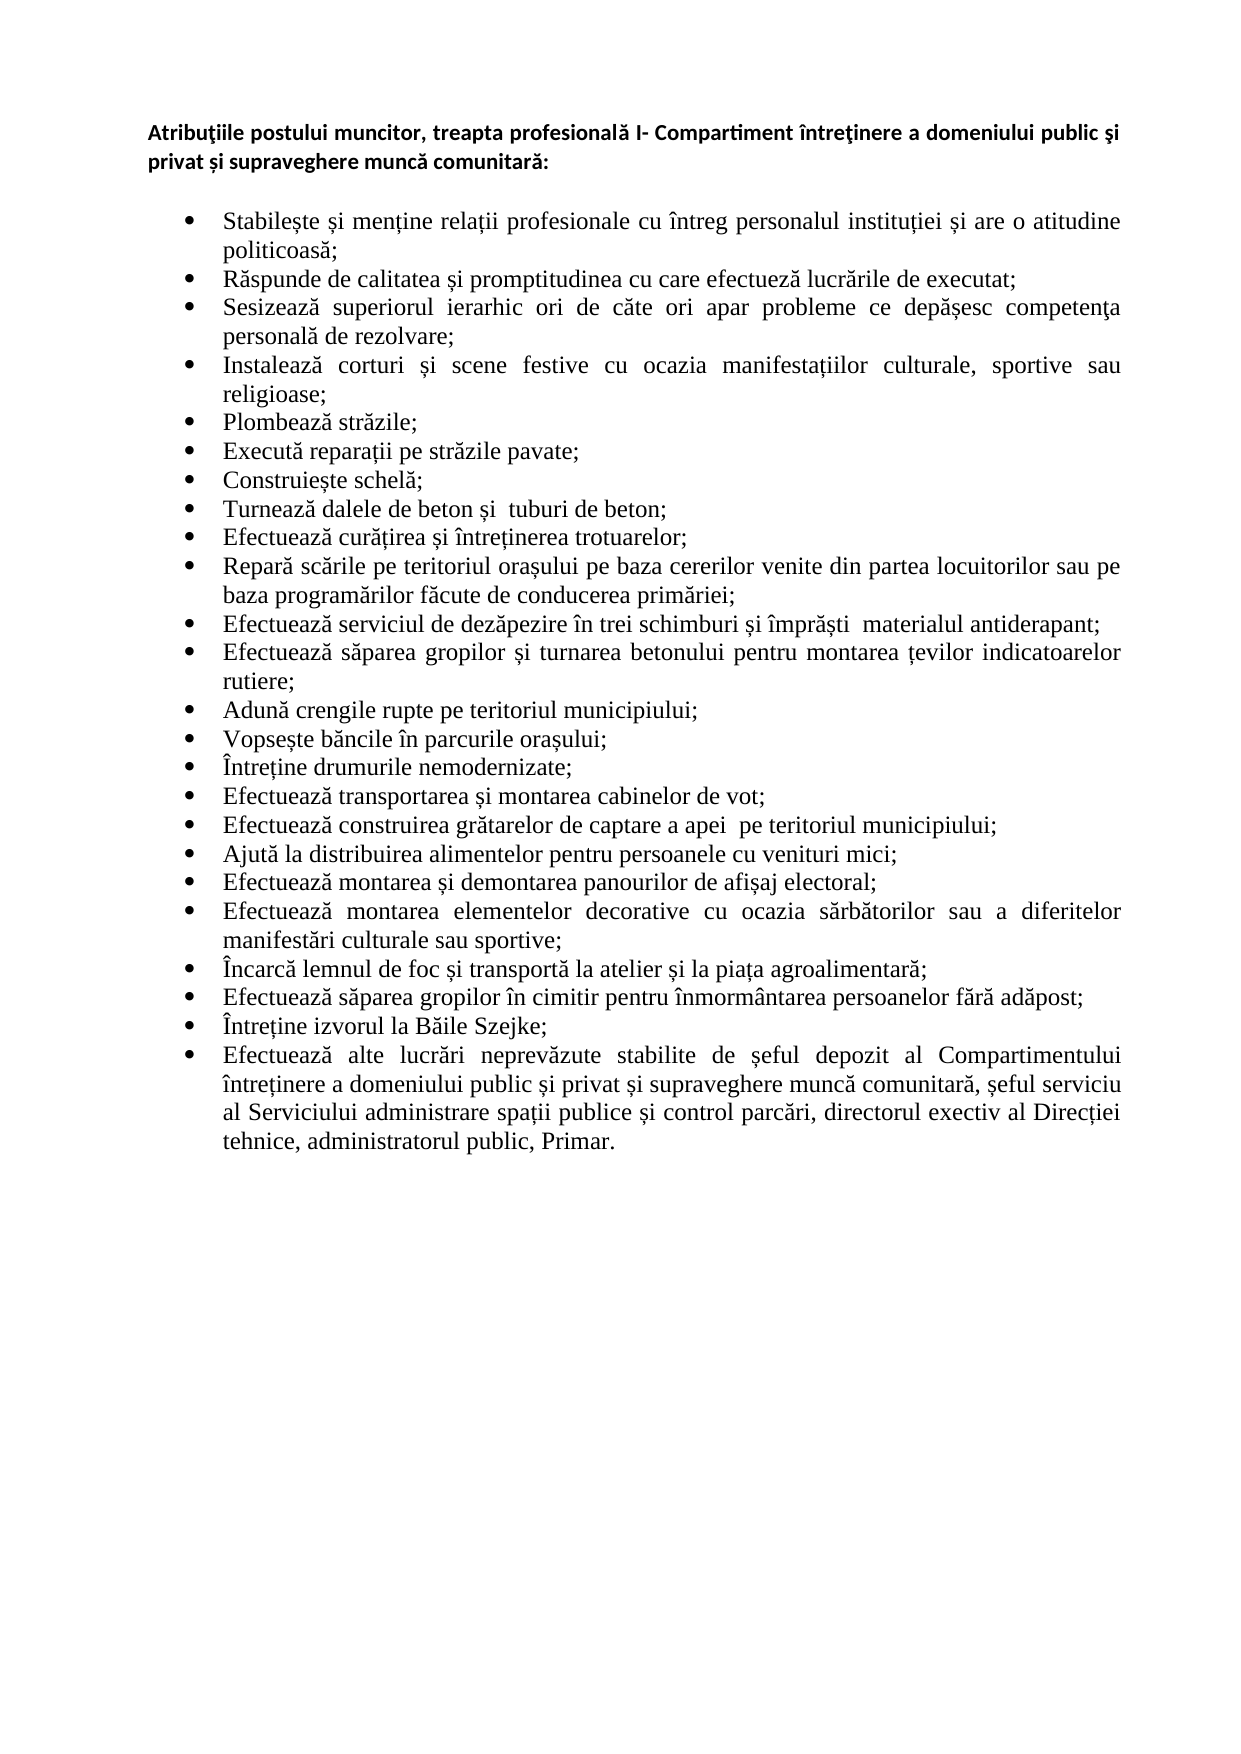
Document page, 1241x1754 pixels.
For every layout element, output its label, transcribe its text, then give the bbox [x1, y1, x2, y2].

list Vopsește băncile în parcurile orașului; [185, 724, 1122, 752]
list Execută reparații pe străzile pavate; [185, 436, 1122, 465]
list Turnează dalele de beton și tuburi de beton; [185, 494, 1122, 522]
text Atribuţiile postului muncitor, treapta profesională I- Compartiment întreţinere a domeniului public şi privat și supraveghere muncă comunitară: [148, 118, 1120, 175]
list Efectuează alte lucrări neprevăzute stabilite de șeful depozit al Compartimentului întreținere a domeniului public și privat și supraveghere muncă comunitară, șeful serviciu al Serviciului administrare spații publice și control parcări, directorul exectiv al Direcției tehnice, administratorul public, Primar. [185, 1040, 1122, 1155]
list Încarcă lemnul de foc și transportă la atelier și la piața agroalimentară; [185, 954, 1122, 982]
list Repară scările pe teritoriul orașului pe baza cererilor venite din partea locuitorilor sau pe baza programărilor făcute de conducerea primăriei; [185, 551, 1122, 609]
list Instalează corturi și scene festive cu ocazia manifestațiilor culturale, sportive sau religioase; [185, 350, 1122, 407]
list Efectuează curățirea și întreținerea trotuarelor; [185, 522, 1122, 551]
list Răspunde de calitatea și promptitudinea cu care efectueză lucrările de executat; [185, 264, 1122, 292]
list Efectuează montarea și demontarea panourilor de afișaj electoral; [185, 867, 1122, 896]
list Ajută la distribuirea alimentelor pentru persoanele cu venituri mici; [185, 839, 1122, 867]
list Efectuează săparea gropilor în cimitir pentru înmormântarea persoanelor fără adăpost; [185, 982, 1122, 1011]
list Adună crengile rupte pe teritoriul municipiului; [185, 695, 1122, 724]
list Efectuează montarea elementelor decorative cu ocazia sărbătorilor sau a diferitelor manifestări culturale sau sportive; [185, 896, 1122, 954]
list Efectuează transportarea și montarea cabinelor de vot; [185, 781, 1122, 810]
list Efectuează serviciul de dezăpezire în trei schimburi și împrăști materialul antiderapant; [185, 609, 1122, 637]
list Efectuează construirea grătarelor de captare a apei pe teritoriul municipiului; [185, 810, 1122, 839]
list Plombează străzile; [185, 407, 1122, 436]
list Întreține izvorul la Băile Szejke; [185, 1011, 1122, 1040]
list Stabilește și menține relații profesionale cu întreg personalul instituției și are o atitudine politicoasă; [185, 206, 1122, 264]
list Sesizează superiorul ierarhic ori de căte ori apar probleme ce depășesc competenţa personală de rezolvare; [185, 292, 1122, 350]
list Construiește schelă; [185, 465, 1122, 494]
list Efectuează săparea gropilor și turnarea betonului pentru montarea țevilor indicatoarelor rutiere; [185, 637, 1122, 695]
list Întreține drumurile nemodernizate; [185, 752, 1122, 781]
